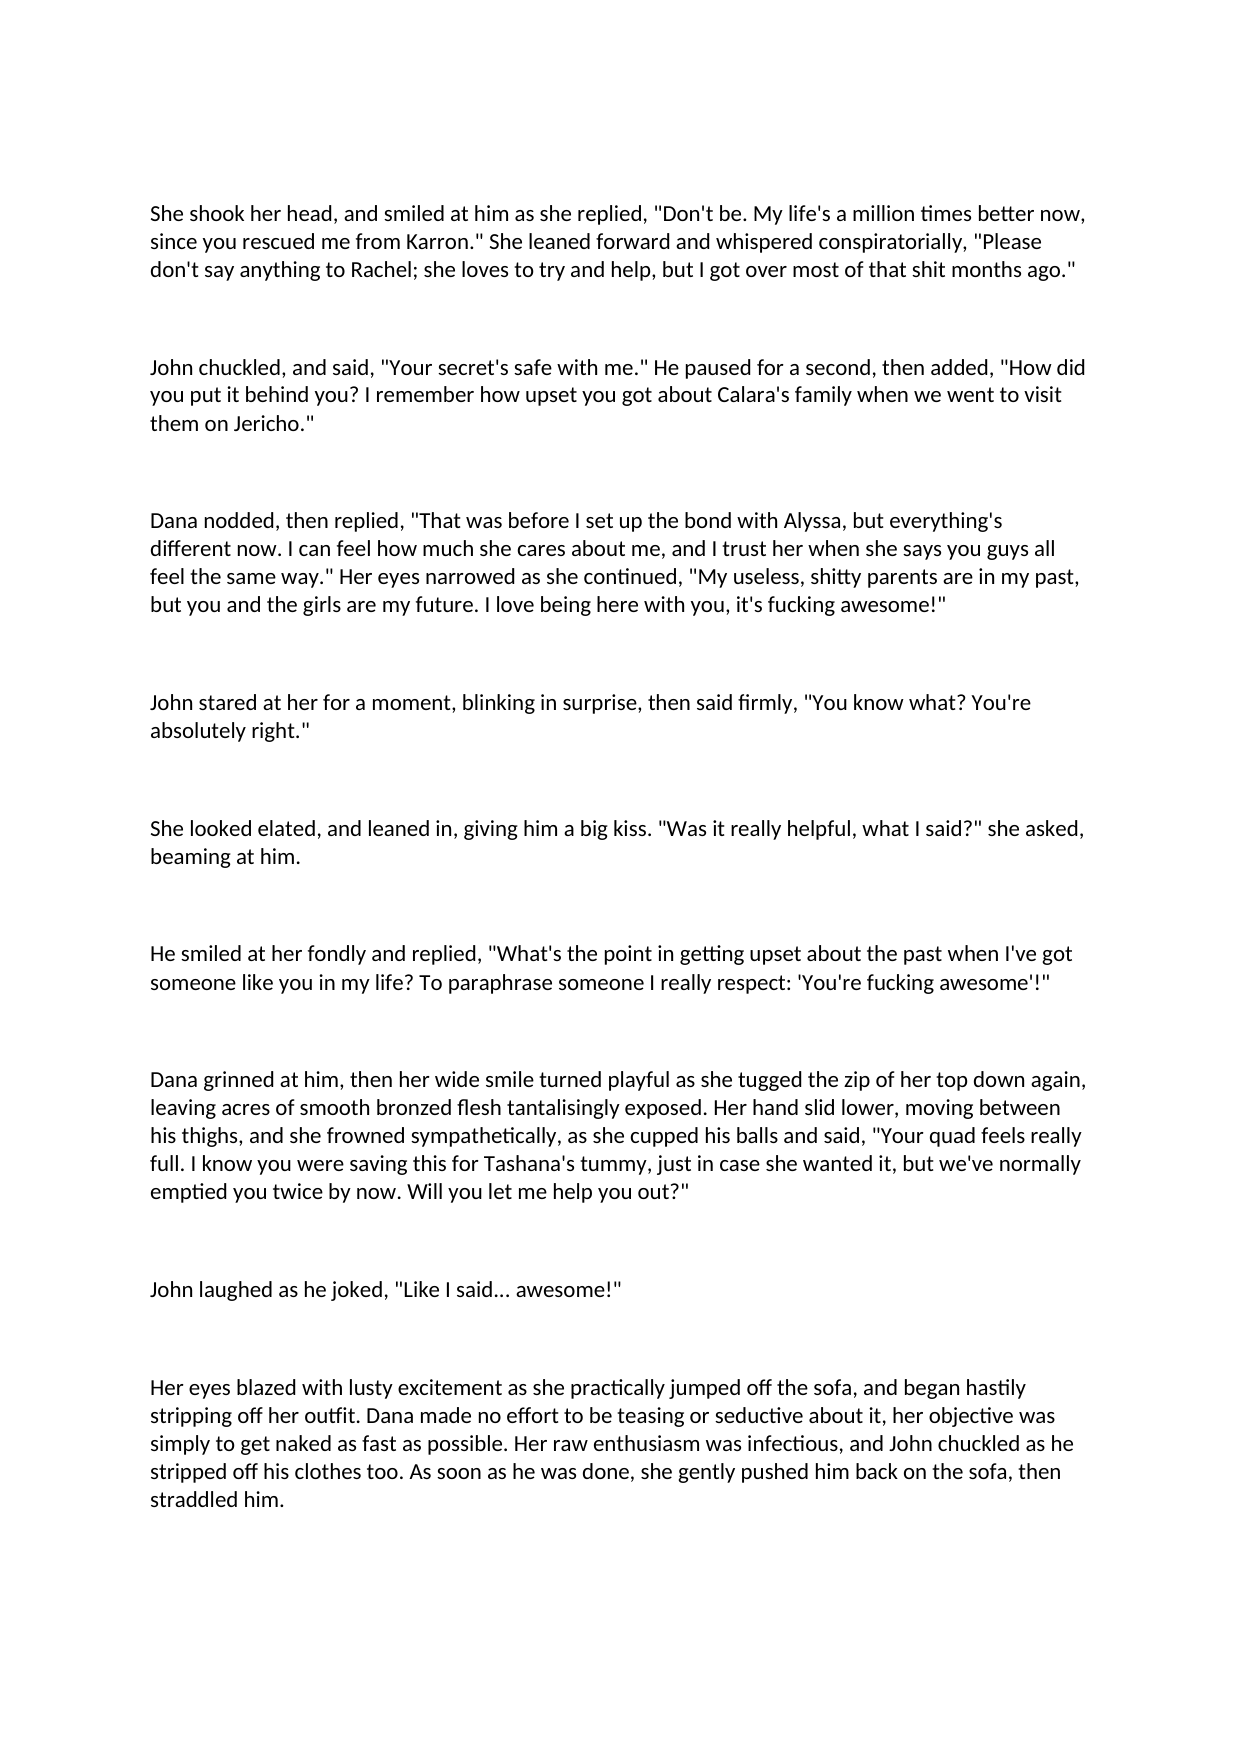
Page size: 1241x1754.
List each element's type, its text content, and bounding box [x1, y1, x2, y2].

text John laughed as he joked, "Like I said... awesome!" [150, 1275, 1090, 1303]
text Dana grinned at him, then her wide smile turned playful as she tugged the zip of her top down again, leaving acres of smooth bronzed flesh tantalisingly exposed. Her hand slid lower, moving between his thighs, and she frowned sympathetically, as she cupped his balls and said, "Your quad feels really full. I know you were saving this for Tashana's tummy, just in case she wanted it, but we've normally emptied you twice by now. Will you let me help you out?" [150, 1065, 1090, 1205]
text Her eyes blazed with lusty excitement as she practically jumped off the sofa, and began hastily stripping off her outfit. Dana made no effort to be teasing or seductive about it, her objective was simply to get naked as fast as possible. Her raw enthusiasm was infectious, and John chuckled as he stripped off his clothes too. As soon as he was done, she gently pushed him back on the sofa, then straddled him. [150, 1373, 1090, 1513]
text He smiled at her fondly and replied, "What's the point in getting upset about the past when I've got someone like you in my life? To paraphrase someone I really respect: 'You're fucking awesome'!" [150, 939, 1090, 996]
text Dana nodded, then replied, "That was before I set up the bond with Alyssa, but everything's different now. I can feel how much she cares about me, and I trust her when she says you guys all feel the same way." Her eyes narrowed as she continued, "My useless, shitty parents are in my past, but you and the girls are my future. I love being here with you, it's fucking awesome!" [150, 506, 1090, 618]
text John stared at her for a moment, blinking in surprise, then said firmly, "You know what? You're absolutely right." [150, 688, 1090, 744]
text She looked elated, and leaned in, giving him a big kiss. "Was it really helpful, what I said?" she asked, beaming at him. [150, 814, 1090, 870]
text She shook her head, and smiled at him as she replied, "Don't be. My life's a million times better now, since you rescued me from Karron." She leaned forward and whispered conspiratorially, "Please don't say anything to Rachel; she loves to try and help, but I got over most of that shit months ago." [150, 199, 1090, 283]
text John chuckled, and said, "Your secret's safe with me." He paused for a second, then added, "How did you put it behind you? I remember how upset you got about Calara's family when we went to visit them on Jericho." [150, 353, 1090, 437]
